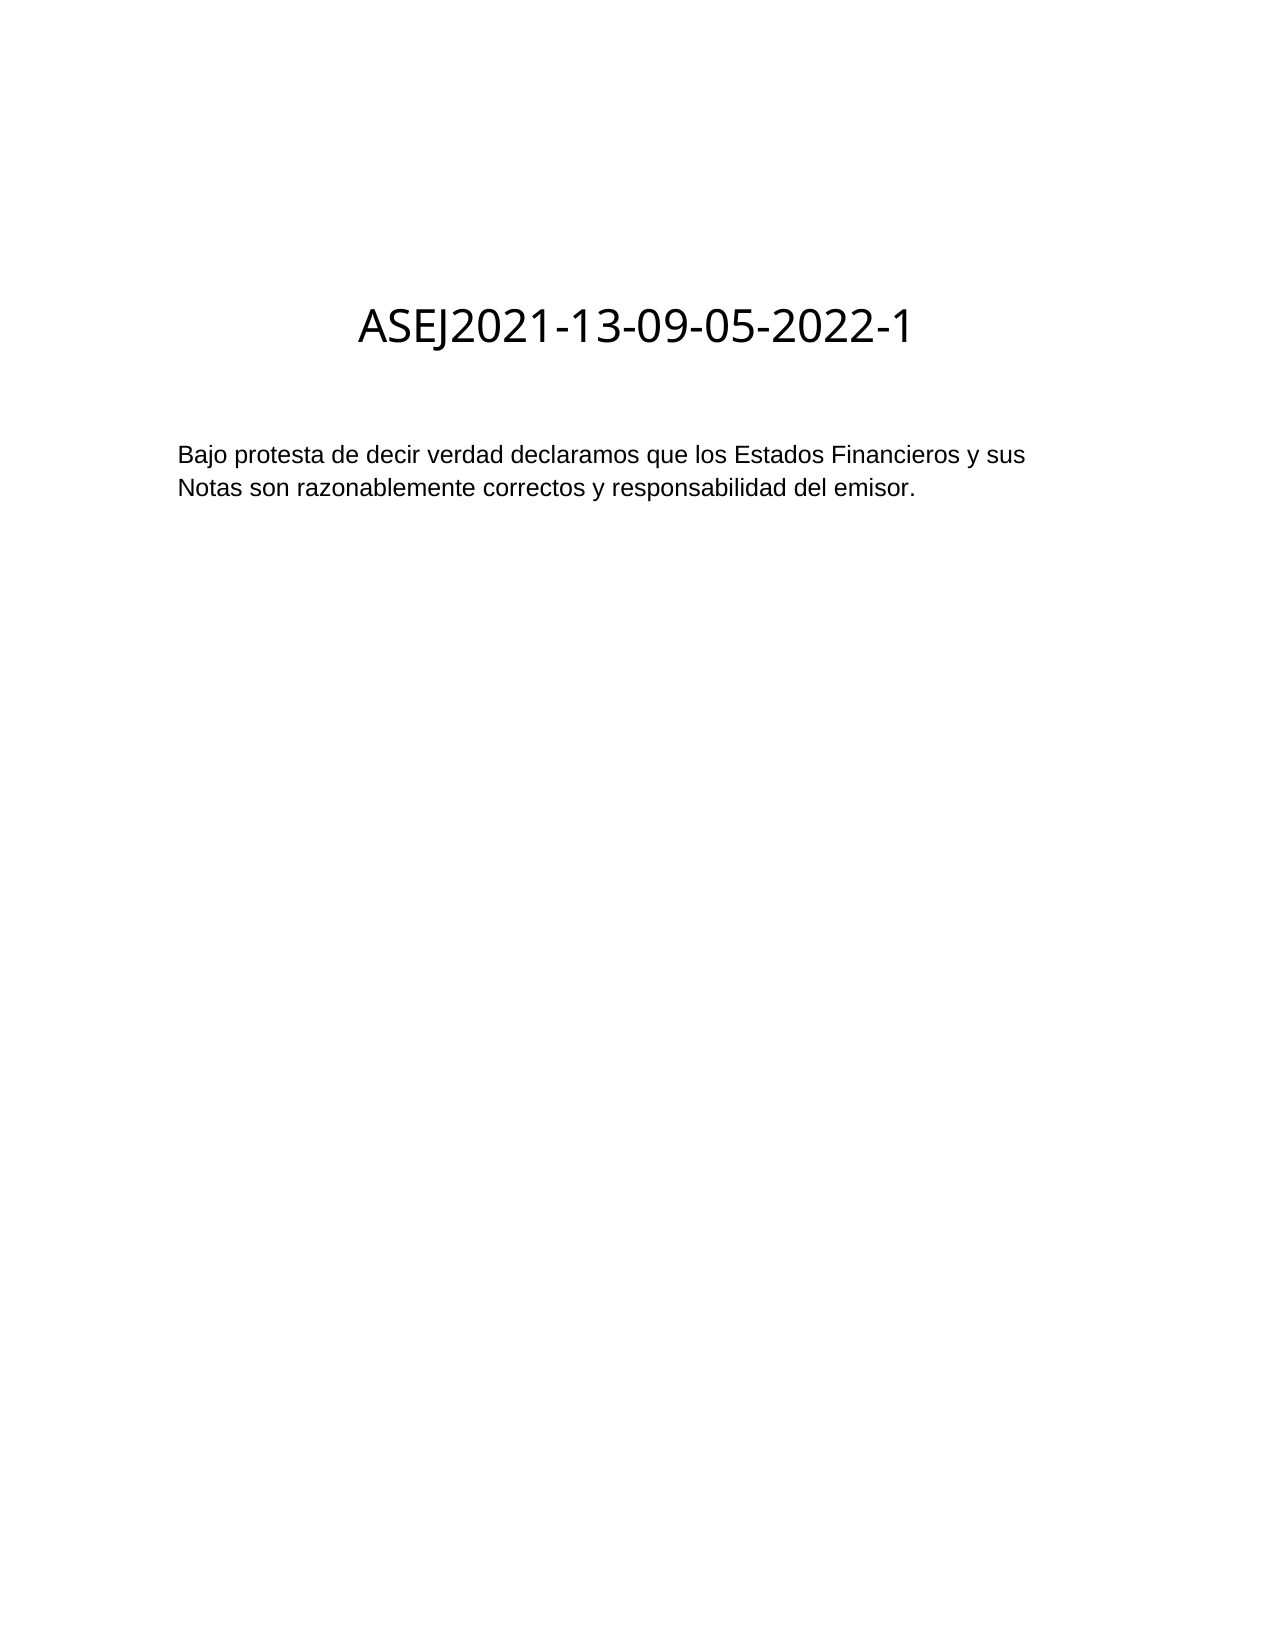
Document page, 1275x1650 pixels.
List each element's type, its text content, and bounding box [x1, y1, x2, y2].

text Bajo protesta de decir verdad declaramos que los Estados Financieros y sus Notas son razonablemente correctos y responsabilidad del emisor. [177, 440, 1098, 502]
text ASEJ2021-13-09-05-2022-1 [177, 294, 1098, 356]
